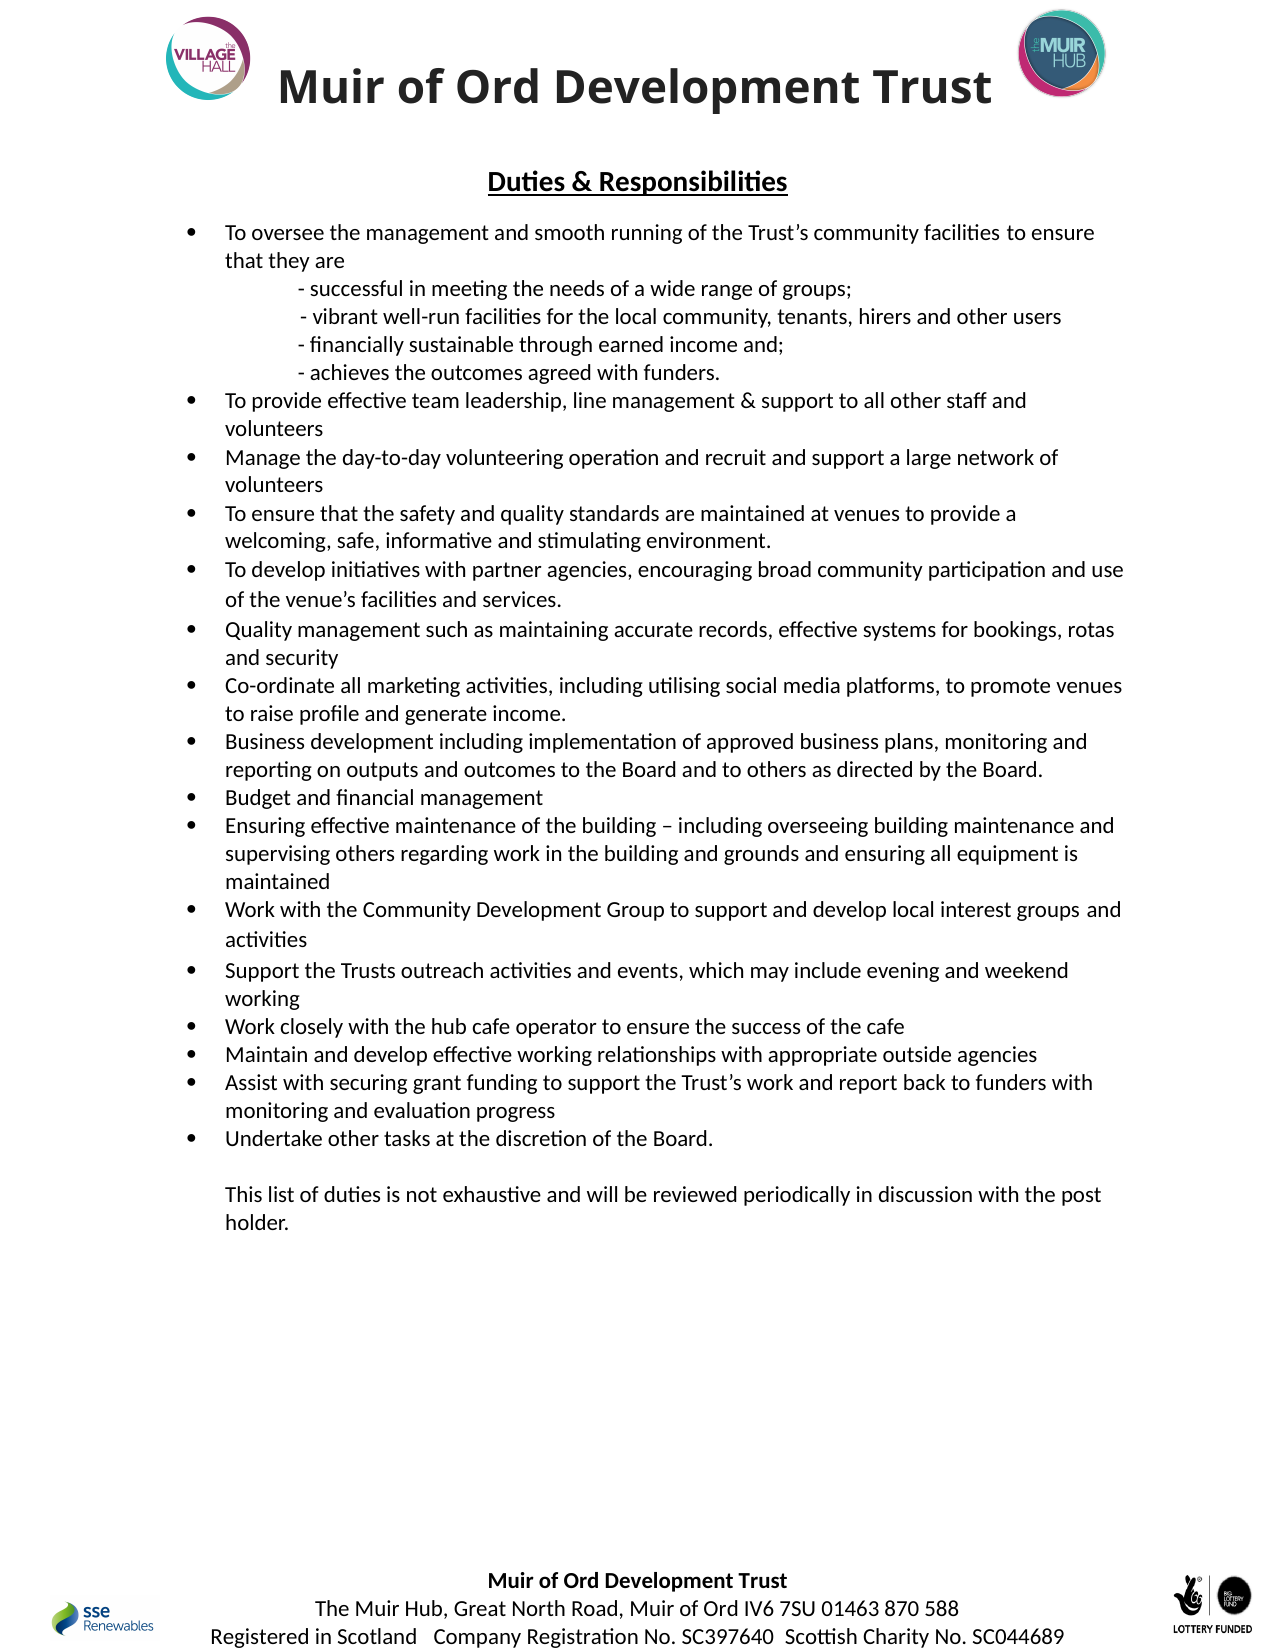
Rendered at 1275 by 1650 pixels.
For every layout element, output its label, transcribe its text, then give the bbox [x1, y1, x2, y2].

list Co-ordinate all marketing activities, including utilising social media platforms, to promote venues to raise profile and generate income. [187, 671, 1125, 727]
list Undertake other tasks at the discretion of the Board. [187, 1124, 1125, 1152]
list Assist with securing grant funding to support the Trust’s work and report back to funders with monitoring and evaluation progress [187, 1068, 1125, 1124]
list Ensuring effective maintenance of the building – including overseeing building maintenance and supervising others regarding work in the building and grounds and ensuring all equipment is maintained [187, 811, 1125, 895]
picture [1008, 0, 1112, 103]
text Duties & Responsibilities [150, 163, 1125, 199]
list To develop initiatives with partner agencies, encouraging broad community participation and use of the venue’s facilities and services. [187, 555, 1125, 613]
list Maintain and develop effective working relationships with appropriate outside agencies [187, 1040, 1125, 1068]
text - successful in meeting the needs of a wide range of groups; [298, 274, 1125, 302]
list To oversee the management and smooth running of the Trust’s community facilities to ensure that they are [187, 218, 1125, 274]
list To ensure that the safety and quality standards are maintained at venues to provide a welcoming, safe, informative and stimulating environment. [187, 499, 1125, 555]
picture [49, 1595, 161, 1641]
text This list of duties is not exhaustive and will be reviewed periodically in discussion with the post holder. [225, 1180, 1125, 1236]
list Budget and financial management [187, 783, 1125, 811]
list Work with the Community Development Group to support and develop local interest groups and activities [187, 895, 1125, 953]
list Work closely with the hub cafe operator to ensure the success of the cafe [187, 1012, 1125, 1040]
text - vibrant well-run facilities for the local community, tenants, hirers and other users [300, 302, 1125, 331]
list Support the Trusts outreach activities and events, which may include evening and weekend working [187, 956, 1125, 1012]
list Business development including implementation of approved business plans, monitoring and reporting on outputs and outcomes to the Board and to others as directed by the Board. [187, 727, 1125, 783]
list To provide effective team leadership, line management & support to all other staff and volunteers [187, 387, 1125, 443]
picture [1171, 1573, 1254, 1635]
text - financially sustainable through earned income and; [225, 331, 1125, 358]
list Manage the day-to-day volunteering operation and recruit and support a large network of volunteers [187, 443, 1125, 499]
list Quality management such as maintaining accurate records, effective systems for bookings, rotas and security [187, 615, 1125, 671]
text - achieves the outcomes agreed with funders. [225, 358, 1125, 387]
picture [163, 14, 253, 103]
